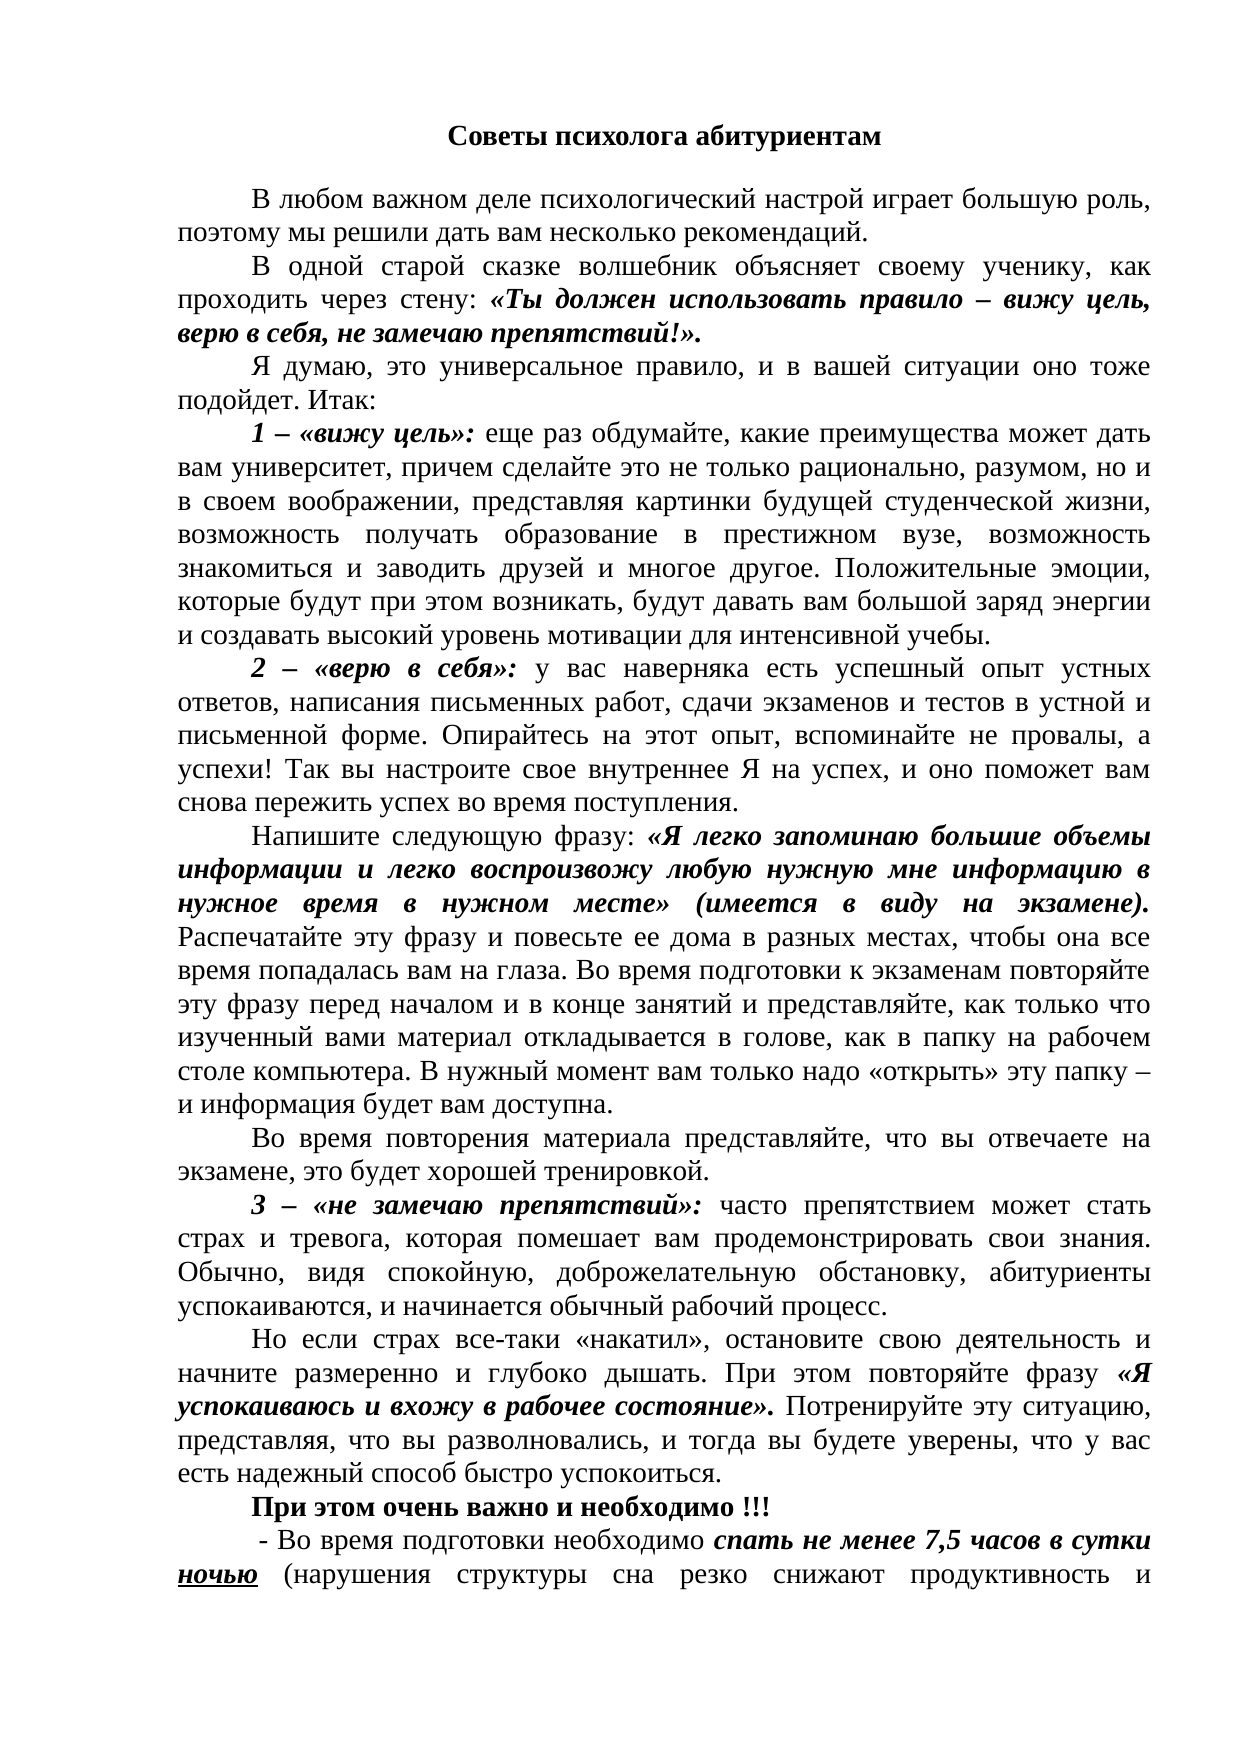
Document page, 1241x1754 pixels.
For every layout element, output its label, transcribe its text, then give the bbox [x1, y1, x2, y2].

text 3 – «не замечаю препятствий»: часто препятствием может стать страх и тревога, которая помешает вам продемонстрировать свои знания. Обычно, видя спокойную, доброжелательную обстановку, абитуриенты успокаиваются, и начинается обычный рабочий процесс. [177, 1187, 1152, 1321]
text 2 – «верю в себя»: у вас наверняка есть успешный опыт устных ответов, написания письменных работ, сдачи экзаменов и тестов в устной и письменной форме. Опирайтесь на этот опыт, вспоминайте не провалы, а успехи! Так вы настроите свое внутреннее Я на успех, и оно поможет вам снова пережить успех во время поступления. [177, 650, 1152, 818]
text Но если страх все-таки «накатил», остановите свою деятельность и начните размеренно и глубоко дышать. При этом повторяйте фразу «Я успокаиваюсь и вхожу в рабочее состояние». Потренируйте эту ситуацию, представляя, что вы разволновались, и тогда вы будете уверены, что у вас есть надежный способ быстро успокоиться. [177, 1321, 1152, 1489]
text 1 – «вижу цель»: еще раз обдумайте, какие преимущества может дать вам университет, причем сделайте это не только рационально, разумом, но и в своем воображении, представляя картинки будущей студенческой жизни, возможность получать образование в престижном вузе, возможность знакомиться и заводить друзей и многое другое. Положительные эмоции, которые будут при этом возникать, будут давать вам большой заряд энергии и создавать высокий уровень мотивации для интенсивной учебы. [177, 416, 1152, 650]
text В любом важном деле психологический настрой играет большую роль, поэтому мы решили дать вам несколько рекомендаций. [177, 181, 1152, 248]
text При этом очень важно и необходимо !!! [177, 1489, 1152, 1522]
text Во время повторения материала представляйте, что вы отвечаете на экзамене, это будет хорошей тренировкой. [177, 1120, 1152, 1187]
text Я думаю, это универсальное правило, и в вашей ситуации оно тоже подойдет. Итак: [177, 348, 1152, 416]
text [177, 1522, 1152, 1589]
text В одной старой сказке волшебник объясняет своему ученику, как проходить через стену: «Ты должен использовать правило – вижу цель, верю в себя, не замечаю препятствий!». [177, 248, 1152, 348]
text Советы психолога абитуриентам [177, 118, 1152, 152]
text Напишите следующую фразу: «Я легко запоминаю большие объемы информации и легко воспроизвожу любую нужную мне информацию в нужное время в нужном месте» (имеется в виду на экзамене). Распечатайте эту фразу и повесьте ее дома в разных местах, чтобы она все время попадалась вам на глаза. Во время подготовки к экзаменам повторяйте эту фразу перед началом и в конце занятий и представляйте, как только что изученный вами материал откладывается в голове, как в папку на рабочем столе компьютера. В нужный момент вам только надо «открыть» эту папку – и информация будет вам доступна. [177, 818, 1152, 1120]
